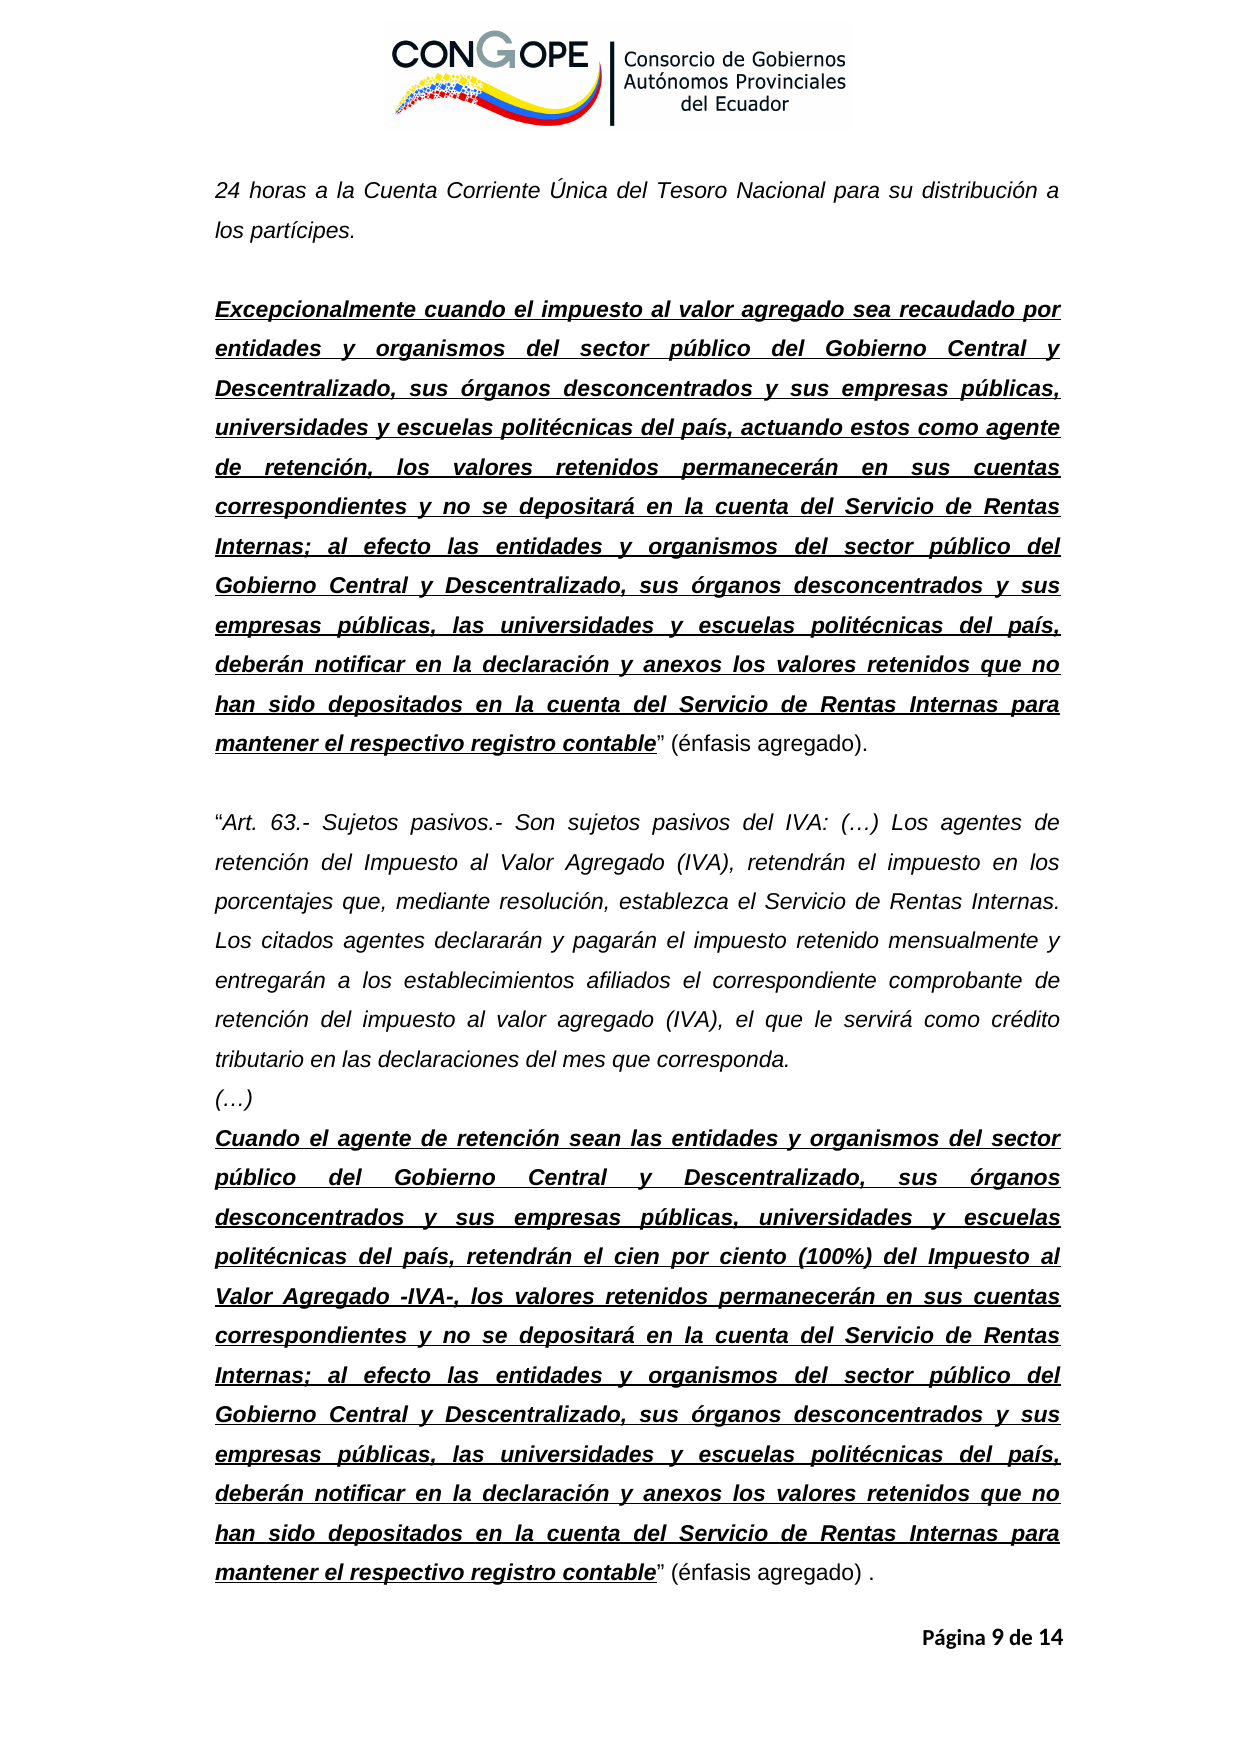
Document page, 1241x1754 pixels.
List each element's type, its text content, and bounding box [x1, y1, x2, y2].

list (…) [215, 1085, 1063, 1112]
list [215, 177, 1063, 243]
list “Art. 63.- Sujetos pasivos.- Son sujetos pasivos del IVA: (…) Los agentes de retención del Impuesto al Valor Agregado (IVA), retendrán el impuesto en los porcentajes que, mediante resolución, establezca el Servicio de Rentas Internas. Los citados agentes declararán y pagarán el impuesto retenido mensualmente y entregarán a los establecimientos afiliados el correspondiente comprobante de retención del impuesto al valor agregado (IVA), el que le servirá como crédito tributario en las declaraciones del mes que corresponda. [215, 809, 1063, 1072]
list Cuando el agente de retención sean las entidades y organismos del sector público del Gobierno Central y Descentralizado, sus órganos desconcentrados y sus empresas públicas, universidades y escuelas politécnicas del país, retendrán el cien por ciento (100%) del Impuesto al Valor Agregado -IVA-, los valores retenidos permanecerán en sus cuentas correspondientes y no se depositará en la cuenta del Servicio de Rentas Internas; al efecto las entidades y organismos del sector público del Gobierno Central y Descentralizado, sus órganos desconcentrados y sus empresas públicas, las universidades y escuelas politécnicas del país, deberán notificar en la declaración y anexos los valores retenidos que no han sido depositados en la cuenta del Servicio de Rentas Internas para mantener el respectivo registro contable” (énfasis agregado) . [215, 1125, 1063, 1585]
picture [384, 20, 853, 131]
list Excepcionalmente cuando el impuesto al valor agregado sea recaudado por entidades y organismos del sector público del Gobierno Central y Descentralizado, sus órganos desconcentrados y sus empresas públicas, universidades y escuelas politécnicas del país, actuando estos como agente de retención, los valores retenidos permanecerán en sus cuentas correspondientes y no se depositará en la cuenta del Servicio de Rentas Internas; al efecto las entidades y organismos del sector público del Gobierno Central y Descentralizado, sus órganos desconcentrados y sus empresas públicas, las universidades y escuelas politécnicas del país, deberán notificar en la declaración y anexos los valores retenidos que no han sido depositados en la cuenta del Servicio de Rentas Internas para mantener el respectivo registro contable” (énfasis agregado). [215, 296, 1063, 756]
